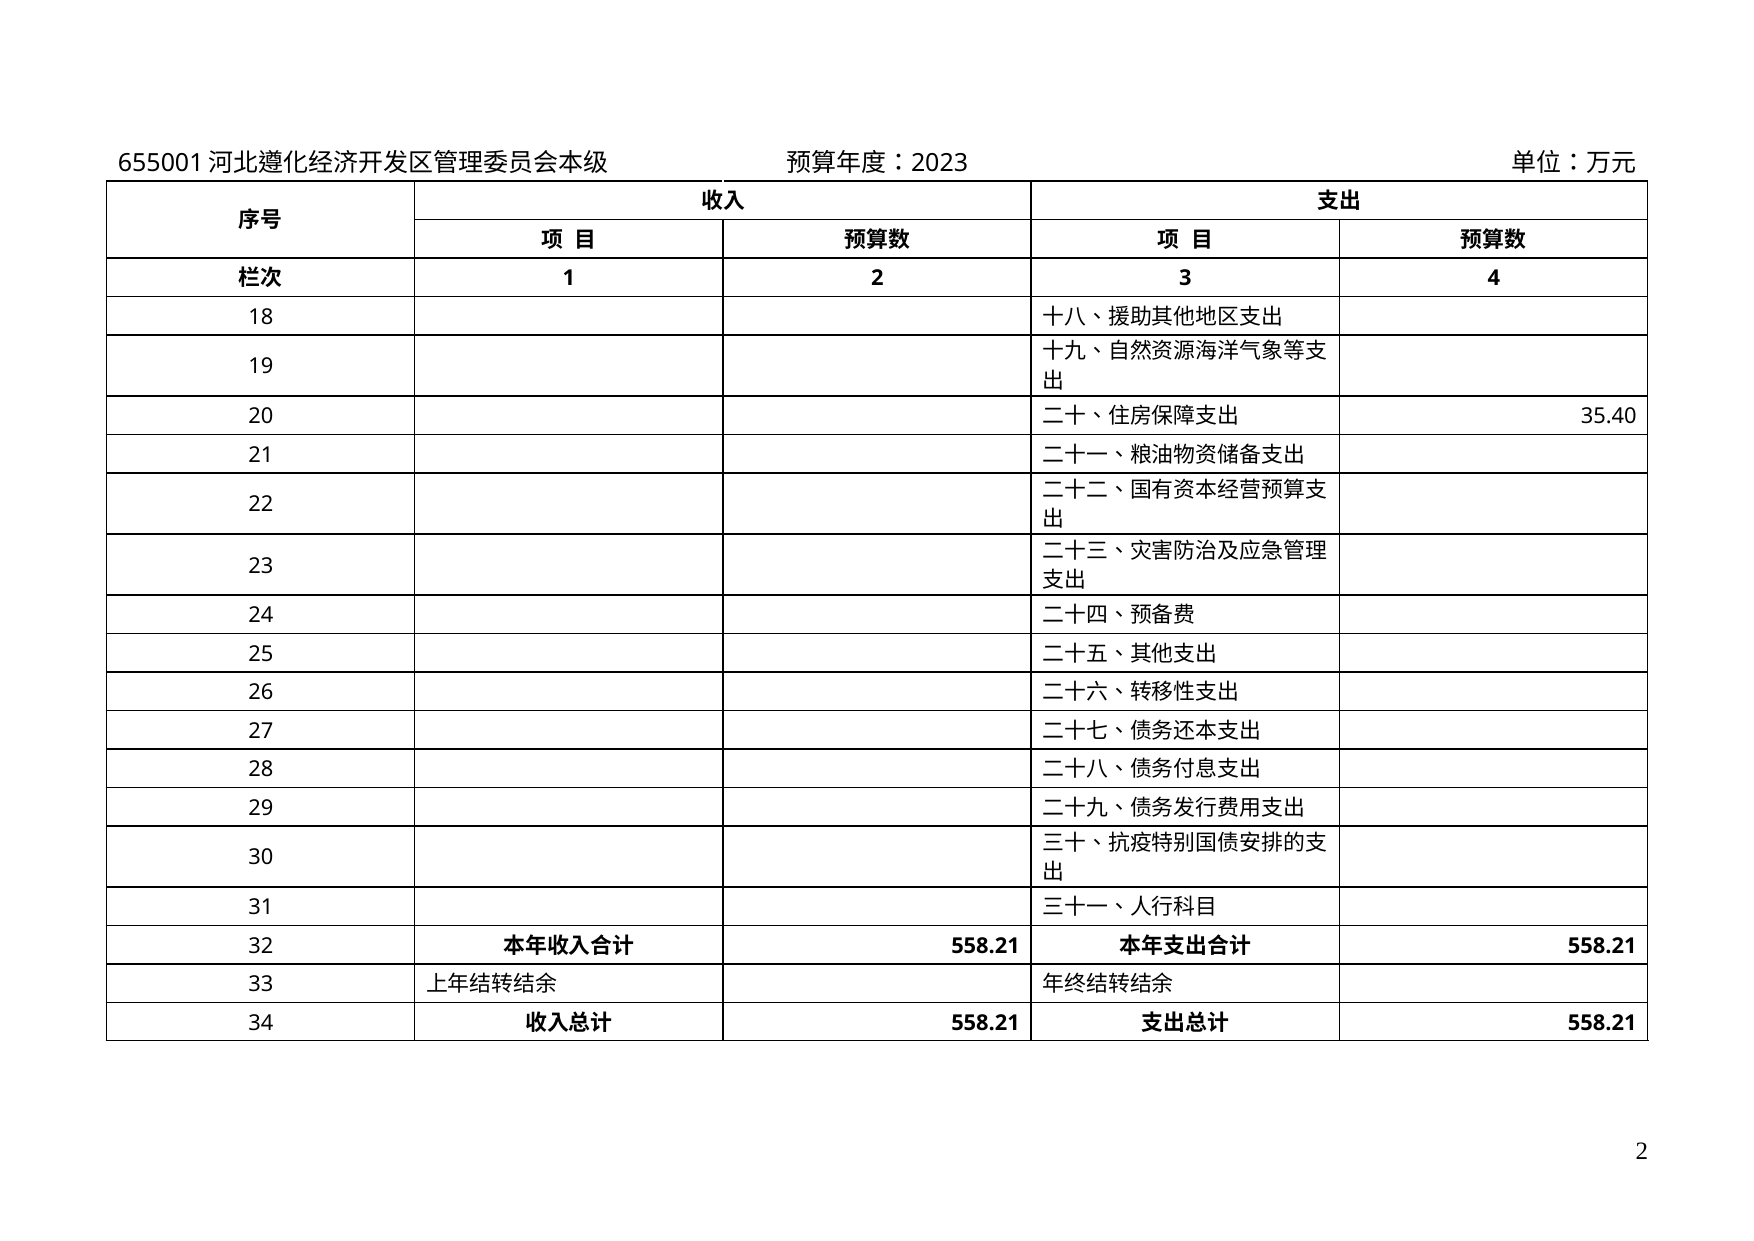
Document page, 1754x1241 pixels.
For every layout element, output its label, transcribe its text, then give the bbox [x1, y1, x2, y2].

table_cell 本年收入合计 [415, 926, 722, 963]
table_cell 558.21 [1340, 1003, 1647, 1040]
table_cell [1340, 535, 1647, 594]
table_cell 558.21 [724, 926, 1030, 963]
table_cell 21 [107, 435, 414, 472]
table_cell 18 [107, 297, 414, 334]
table_cell 预算数 [1340, 220, 1647, 257]
table_cell 项 目 [1032, 220, 1339, 257]
table_cell 24 [107, 596, 414, 633]
table_cell 年终结转结余 [1032, 965, 1339, 1001]
table_cell 三十、抗疫特别国债安排的支出 [1032, 827, 1339, 886]
table_cell [1340, 297, 1647, 334]
table_cell [1340, 788, 1647, 825]
table_cell 31 [107, 888, 414, 924]
table_cell [415, 827, 722, 886]
table_cell 19 [107, 336, 414, 395]
table_cell 558.21 [724, 1003, 1030, 1040]
table_cell 项 目 [415, 220, 722, 257]
table_cell 序号 [107, 182, 414, 257]
table_cell 二十一、粮油物资储备支出 [1032, 435, 1339, 472]
table_cell 25 [107, 634, 414, 671]
table_cell 1 [415, 259, 722, 296]
table_cell [415, 336, 722, 395]
table_cell [724, 397, 1030, 433]
table_cell [1340, 634, 1647, 671]
table_cell [1340, 750, 1647, 786]
table_cell [724, 965, 1030, 1001]
table_cell 26 [107, 673, 414, 709]
table_cell 23 [107, 535, 414, 594]
table_cell 三十一、人行科目 [1032, 888, 1339, 924]
table_cell [724, 634, 1030, 671]
table_cell [415, 535, 722, 594]
table_cell 33 [107, 965, 414, 1001]
table_cell 十九、自然资源海洋气象等支出 [1032, 336, 1339, 395]
table_cell [1340, 336, 1647, 395]
table_cell [724, 827, 1030, 886]
table_cell [724, 673, 1030, 709]
table_cell [724, 297, 1030, 334]
table_cell [415, 673, 722, 709]
table_cell 34 [107, 1003, 414, 1040]
table_cell 二十三、灾害防治及应急管理支出 [1032, 535, 1339, 594]
table_cell 27 [107, 711, 414, 748]
table_cell [415, 397, 722, 433]
table_cell [1340, 888, 1647, 924]
table_cell 支出 [1032, 182, 1647, 219]
table_cell [724, 788, 1030, 825]
table_cell 二十六、转移性支出 [1032, 673, 1339, 709]
table_cell [1340, 435, 1647, 472]
table_cell [1340, 596, 1647, 633]
table_cell 栏次 [107, 259, 414, 296]
table_cell 2 [724, 259, 1030, 296]
table_cell [1340, 474, 1647, 533]
table_header 655001河北遵化经济开发区管理委员会本级 [107, 143, 722, 180]
table_cell 二十、住房保障支出 [1032, 397, 1339, 433]
table_cell [724, 435, 1030, 472]
table_cell 3 [1032, 259, 1339, 296]
table_cell 4 [1340, 259, 1647, 296]
table_cell 十八、援助其他地区支出 [1032, 297, 1339, 334]
table_cell [724, 596, 1030, 633]
table_cell [415, 596, 722, 633]
table_cell 二十八、债务付息支出 [1032, 750, 1339, 786]
table_cell [1340, 711, 1647, 748]
table_cell 二十二、国有资本经营预算支出 [1032, 474, 1339, 533]
table_cell [415, 711, 722, 748]
table_cell [724, 474, 1030, 533]
table_cell 本年支出合计 [1032, 926, 1339, 963]
table_cell 二十七、债务还本支出 [1032, 711, 1339, 748]
table_cell [1340, 965, 1647, 1001]
table_cell [415, 297, 722, 334]
table_cell 收入总计 [415, 1003, 722, 1040]
table_cell 32 [107, 926, 414, 963]
table_cell 收入 [415, 182, 1030, 219]
table_cell [415, 634, 722, 671]
table_cell [724, 711, 1030, 748]
table_cell [415, 888, 722, 924]
table_cell 20 [107, 397, 414, 433]
table_cell 二十五、其他支出 [1032, 634, 1339, 671]
table_cell [724, 336, 1030, 395]
table_cell [1340, 827, 1647, 886]
table_cell [724, 888, 1030, 924]
table_cell [724, 535, 1030, 594]
table_cell [415, 435, 722, 472]
table_cell 22 [107, 474, 414, 533]
table_cell 29 [107, 788, 414, 825]
table_cell 二十九、债务发行费用支出 [1032, 788, 1339, 825]
table_cell 预算数 [724, 220, 1030, 257]
table_cell 28 [107, 750, 414, 786]
table_header 预算年度：2023 [724, 143, 1030, 180]
table_cell [415, 788, 722, 825]
table_cell 二十四、预备费 [1032, 596, 1339, 633]
table_cell 558.21 [1340, 926, 1647, 963]
table_cell [724, 750, 1030, 786]
table_cell 35.40 [1340, 397, 1647, 433]
table_header 单位：万元 [1032, 143, 1647, 180]
table_cell [415, 750, 722, 786]
table_cell [415, 474, 722, 533]
table_cell 支出总计 [1032, 1003, 1339, 1040]
table_cell 上年结转结余 [415, 965, 722, 1001]
table_cell [1340, 673, 1647, 709]
table_cell 30 [107, 827, 414, 886]
